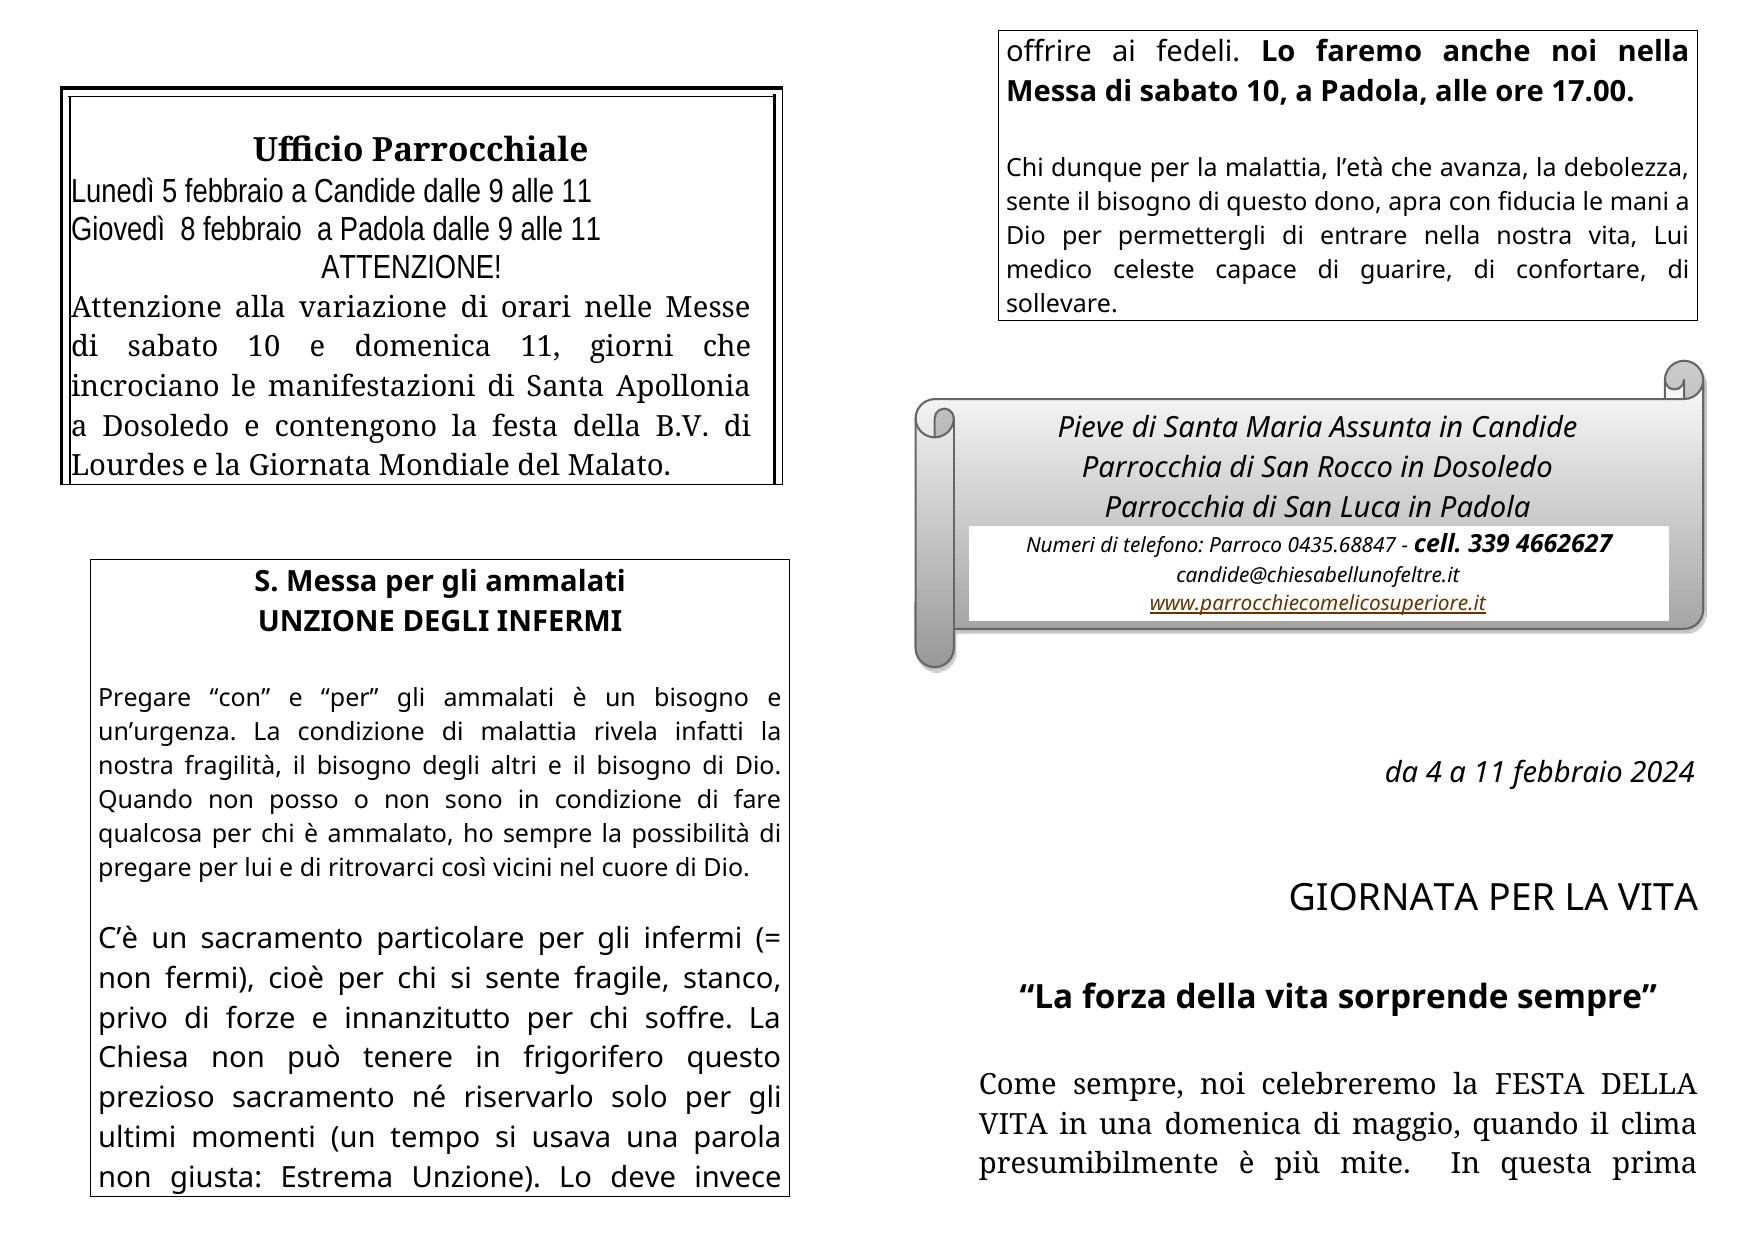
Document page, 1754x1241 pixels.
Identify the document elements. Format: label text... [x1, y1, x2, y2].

text Ufficio Parrocchiale [71, 115, 773, 160]
text Giovedì 8 febbraio a Padola dalle 9 alle 11 [71, 198, 773, 237]
text “La forza della vita sorprende sempre” [979, 972, 1698, 1018]
text Attenzione alla variazione di orari nelle Messe di sabato 10 e domenica 11, giorni che incrociano le manifestazioni di Santa Apollonia a Dosoledo e contengono la festa della B.V. di Lourdes e la Giornata Mondiale del Malato. [71, 275, 773, 484]
text ATTENZIONE! [71, 237, 773, 275]
table_header S. Messa per gli ammalati UNZIONE DEGLI INFERMI Pregare “con” e “per” gli ammalati è un bisogno e un’urgenza. La condizione di malattia rivela infatti la nostra fragilità, il bisogno degli altri e il bisogno di Dio. Quando non posso o non sono in condizione di fare qualcosa per chi è ammalato, ho sempre la possibilità di pregare per lui e di ritrovarci così vicini nel cuore di Dio. C’è un sacramento particolare per gli infermi (= non fermi), cioè per chi si sente fragile, stanco, privo di forze e innanzitutto per chi soffre. La Chiesa non può tenere in frigorifero questo prezioso sacramento né riservarlo solo per gli ultimi momenti (un tempo si usava una parola non giusta: Estrema Unzione). Lo deve invece offrire ai fedeli. Lo faremo anche noi nella Messa di sabato 10, a Padola, alle ore 17.00. Chi dunque per la malattia, l’età che avanza, la debolezza, sente il bisogno di questo dono, apra con fiducia le mani a Dio per permettergli di entrare nella nostra vita, Lui medico celeste capace di guarire, di confortare, di sollevare. [91, 560, 789, 1196]
text da 4 a 11 febbraio 2024 [979, 751, 1698, 791]
text GIORNATA PER LA VITA [979, 870, 1698, 921]
text Lunedì 5 febbraio a Candide dalle 9 alle 11 [71, 160, 773, 198]
table_header S. Messa per gli ammalati UNZIONE DEGLI INFERMI Pregare “con” e “per” gli ammalati è un bisogno e un’urgenza. La condizione di malattia rivela infatti la nostra fragilità, il bisogno degli altri e il bisogno di Dio. Quando non posso o non sono in condizione di fare qualcosa per chi è ammalato, ho sempre la possibilità di pregare per lui e di ritrovarci così vicini nel cuore di Dio. C’è un sacramento particolare per gli infermi (= non fermi), cioè per chi si sente fragile, stanco, privo di forze e innanzitutto per chi soffre. La Chiesa non può tenere in frigorifero questo prezioso sacramento né riservarlo solo per gli ultimi momenti (un tempo si usava una parola non giusta: Estrema Unzione). Lo deve invece offrire ai fedeli. Lo faremo anche noi nella Messa di sabato 10, a Padola, alle ore 17.00. Chi dunque per la malattia, l’età che avanza, la debolezza, sente il bisogno di questo dono, apra con fiducia le mani a Dio per permettergli di entrare nella nostra vita, Lui medico celeste capace di guarire, di confortare, di sollevare. [999, 31, 1697, 320]
